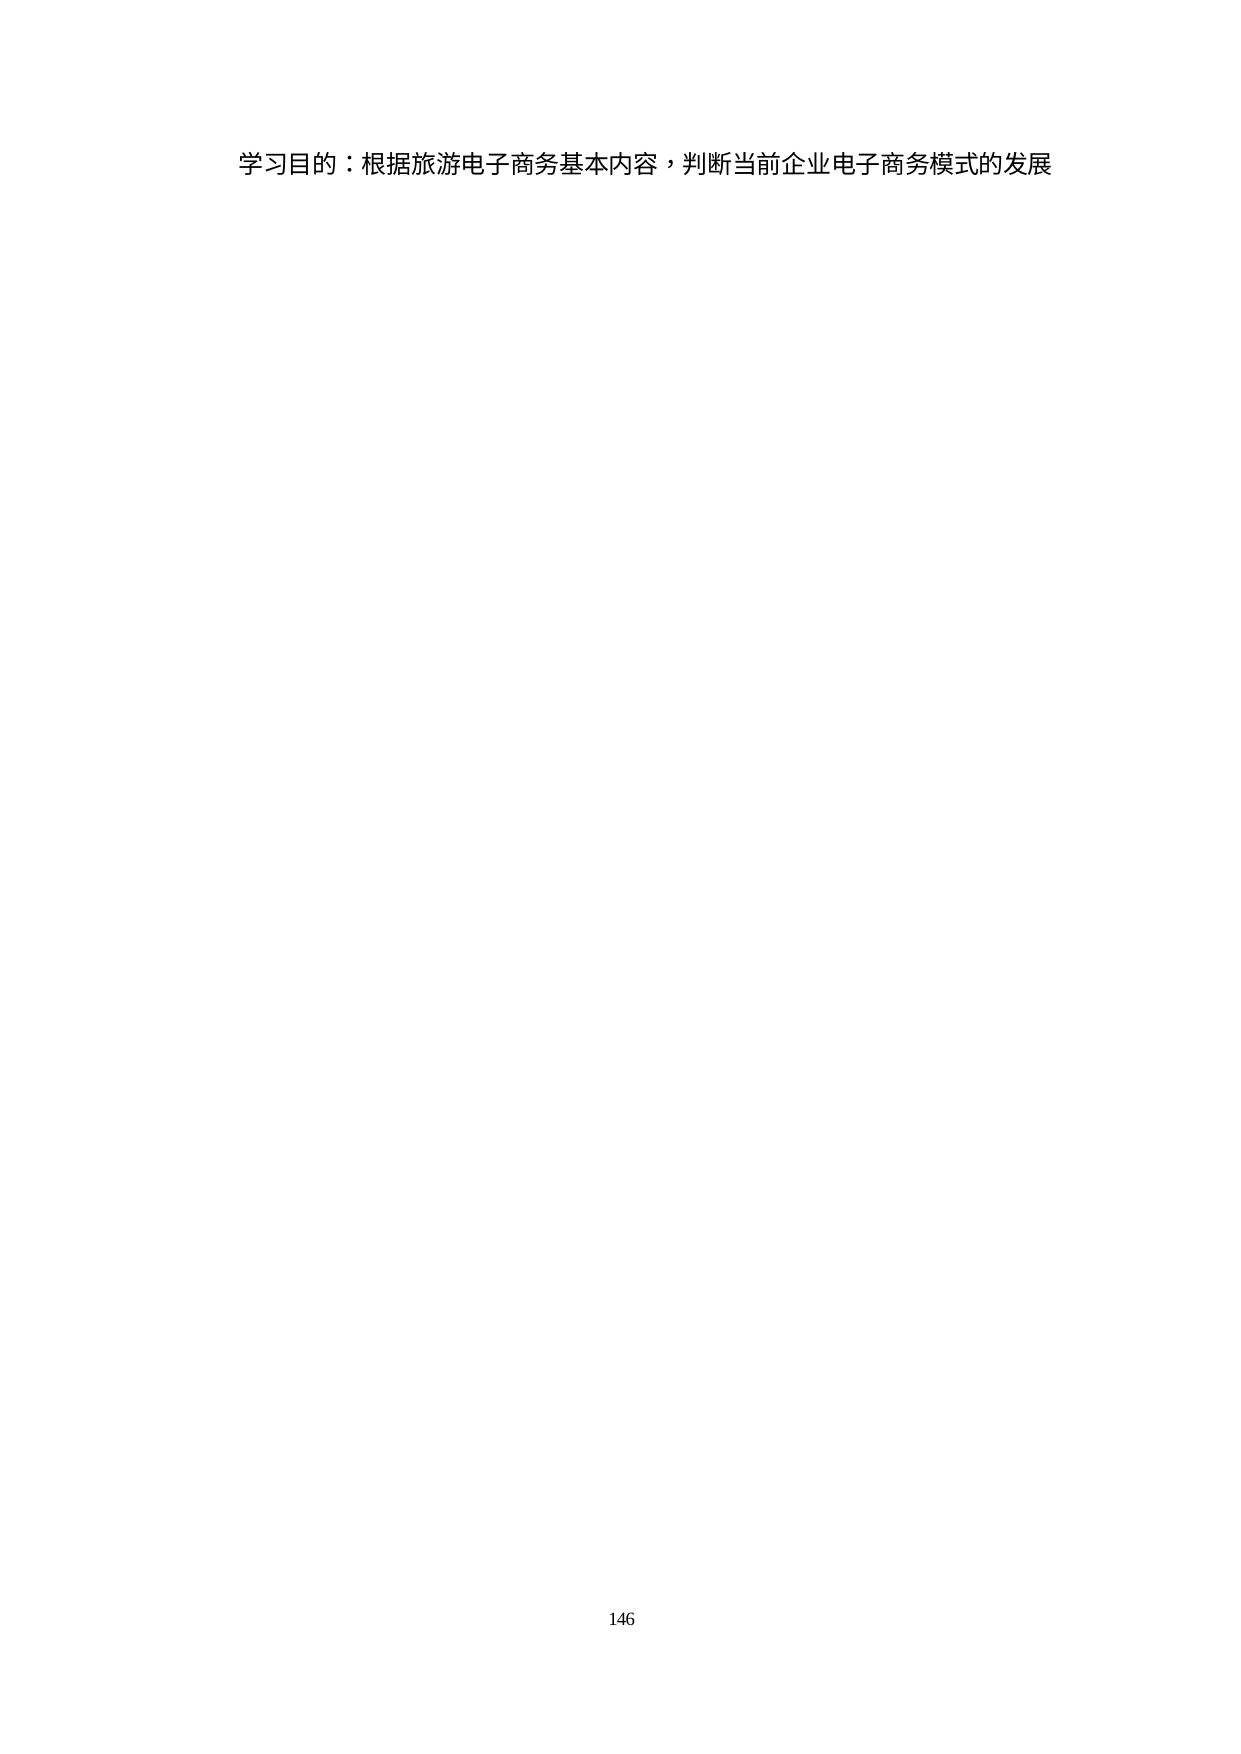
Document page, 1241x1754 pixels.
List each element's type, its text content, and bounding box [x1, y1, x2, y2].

text 学习目的：根据旅游电子商务基本内容，判断当前企业电子商务模式的发展 [186, 149, 1053, 180]
